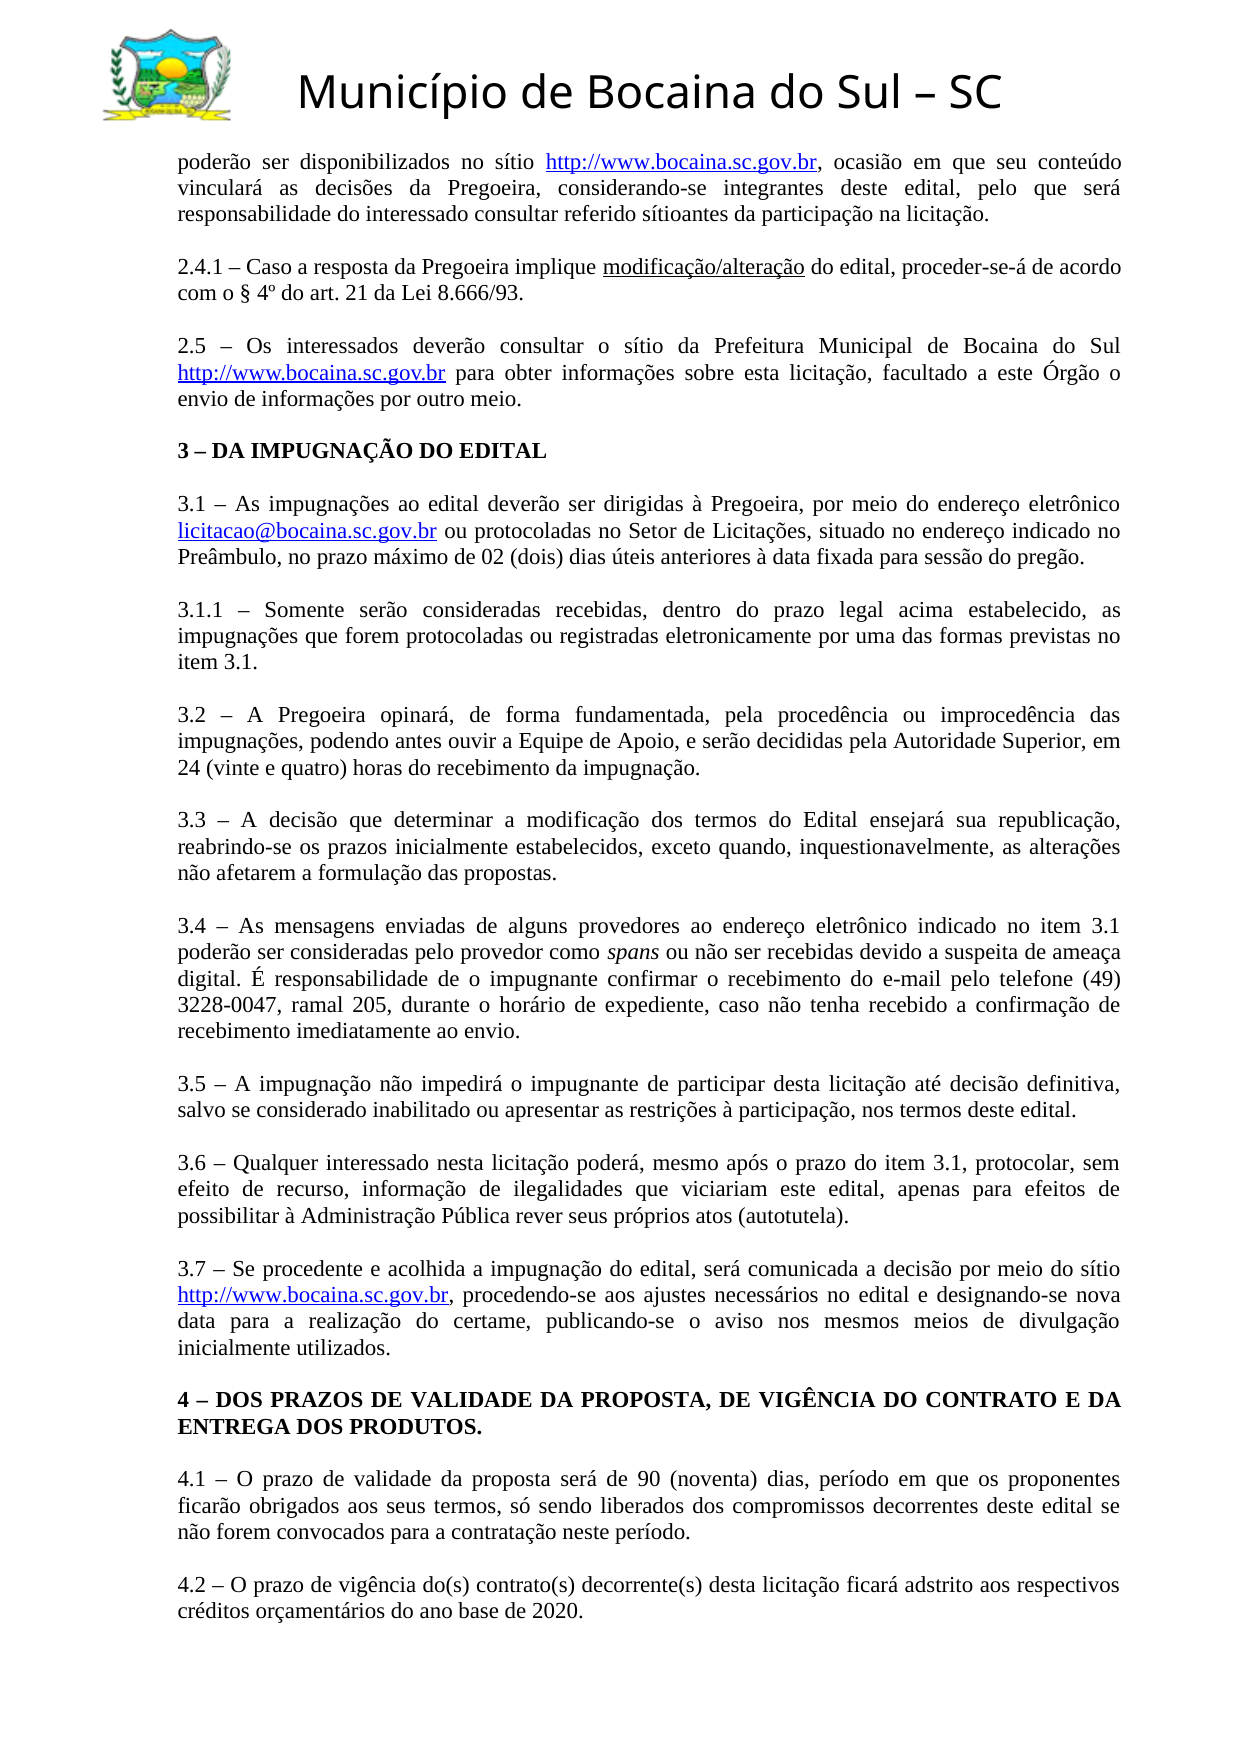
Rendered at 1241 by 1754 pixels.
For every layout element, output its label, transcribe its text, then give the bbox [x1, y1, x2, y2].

text 4.1 – O prazo de validade da proposta será de 90 (noventa) dias, período em que os proponentes ficarão obrigados aos seus termos, só sendo liberados dos compromissos decorrentes deste edital se não forem convocados para a contratação neste período. [177, 1465, 1122, 1544]
picture [102, 20, 231, 127]
text 3.2 – A Pregoeira opinará, de forma fundamentada, pela procedência ou improcedência das impugnações, podendo antes ouvir a Equipe de Apoio, e serão decididas pela Autoridade Superior, em 24 (vinte e quatro) horas do recebimento da impugnação. [177, 701, 1122, 780]
text 3.6 – Qualquer interessado nesta licitação poderá, mesmo após o prazo do item 3.1, protocolar, sem efeito de recurso, informação de ilegalidades que viciariam este edital, apenas para efeitos de possibilitar à Administração Pública rever seus próprios atos (autotutela). [177, 1149, 1122, 1228]
text 3.1 – As impugnações ao edital deverão ser dirigidas à Pregoeira, por meio do endereço eletrônico licitacao@bocaina.sc.gov.br ou protocoladas no Setor de Licitações, situado no endereço indicado no Preâmbulo, no prazo máximo de 02 (dois) dias úteis anteriores à data fixada para sessão do pregão. [177, 490, 1122, 569]
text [177, 148, 1122, 227]
text 3 – DA IMPUGNAÇÃO DO EDITAL [177, 438, 1122, 464]
text 3.4 – As mensagens enviadas de alguns provedores ao endereço eletrônico indicado no item 3.1 poderão ser consideradas pelo provedor como spans ou não ser recebidas devido a suspeita de ameaça digital. É responsabilidade de o impugnante confirmar o recebimento do e-mail pelo telefone (49) 3228-0047, ramal 205, durante o horário de expediente, caso não tenha recebido a confirmação de recebimento imediatamente ao envio. [177, 912, 1122, 1044]
text 3.7 – Se procedente e acolhida a impugnação do edital, será comunicada a decisão por meio do sítio http://www.bocaina.sc.gov.br, procedendo-se aos ajustes necessários no edital e designando-se nova data para a realização do certame, publicando-se o aviso nos mesmos meios de divulgação inicialmente utilizados. [177, 1254, 1122, 1360]
text 2.4.1 – Caso a resposta da Pregoeira implique modificação/alteração do edital, proceder-se-á de acordo com o § 4º do art. 21 da Lei 8.666/93. [177, 253, 1122, 306]
text 2.5 – Os interessados deverão consultar o sítio da Prefeitura Municipal de Bocaina do Sul http://www.bocaina.sc.gov.br para obter informações sobre esta licitação, facultado a este Órgão o envio de informações por outro meio. [177, 332, 1122, 411]
text 3.3 – A decisão que determinar a modificação dos termos do Edital ensejará sua republicação, reabrindo-se os prazos inicialmente estabelecidos, exceto quando, inquestionavelmente, as alterações não afetarem a formulação das propostas. [177, 807, 1122, 886]
text 4.2 – O prazo de vigência do(s) contrato(s) decorrente(s) desta licitação ficará adstrito aos respectivos créditos orçamentários do ano base de 2020. [177, 1571, 1122, 1623]
text 4 – DOS PRAZOS DE VALIDADE DA PROPOSTA, DE VIGÊNCIA DO CONTRATO E DA ENTREGA DOS PRODUTOS. [177, 1386, 1122, 1439]
text 3.5 – A impugnação não impedirá o impugnante de participar desta licitação até decisão definitiva, salvo se considerado inabilitado ou apresentar as restrições à participação, nos termos deste edital. [177, 1070, 1122, 1123]
text 3.1.1 – Somente serão consideradas recebidas, dentro do prazo legal acima estabelecido, as impugnações que forem protocoladas ou registradas eletronicamente por uma das formas previstas no item 3.1. [177, 596, 1122, 675]
